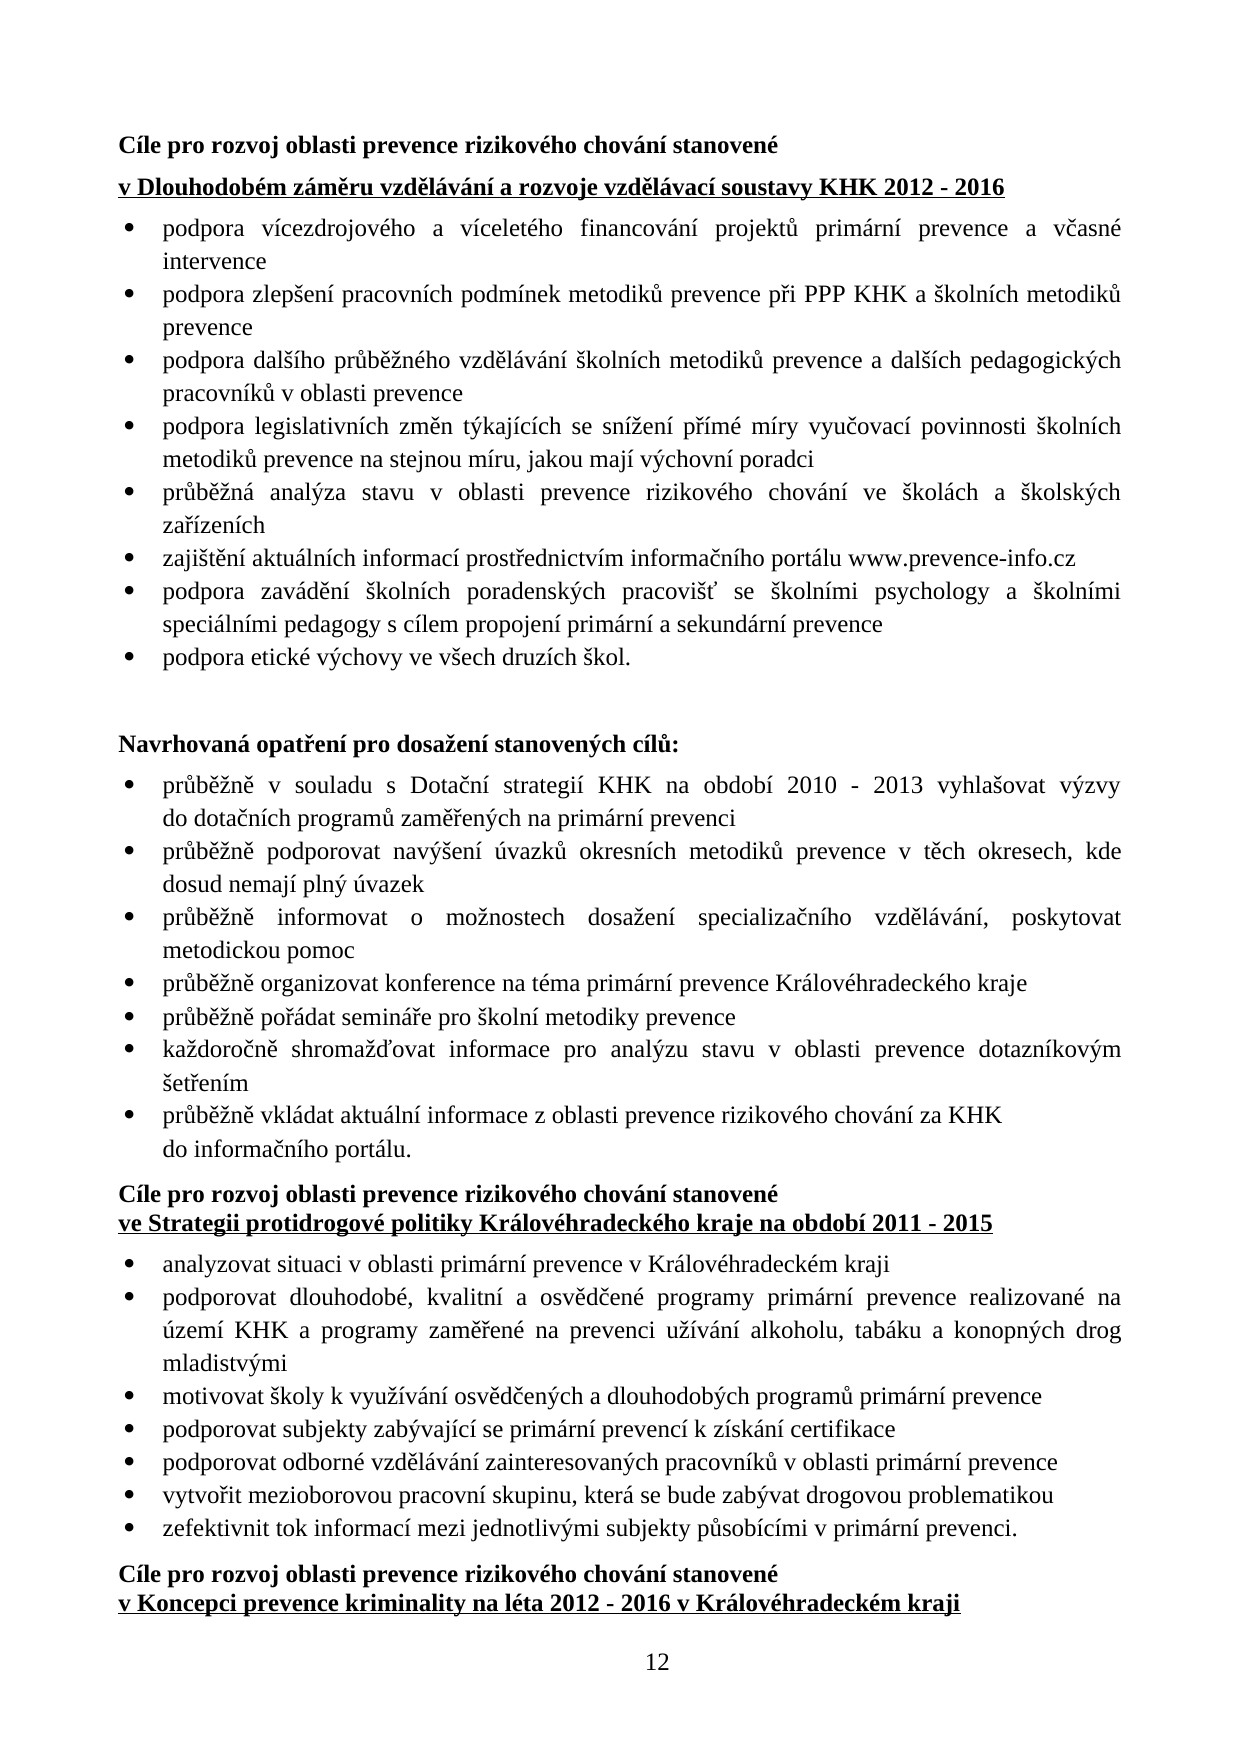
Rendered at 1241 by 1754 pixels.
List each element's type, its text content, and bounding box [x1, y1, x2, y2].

list podpora dalšího průběžného vzdělávání školních metodiků prevence a dalších pedagogických pracovníků v oblasti prevence [125, 345, 1122, 407]
list zajištění aktuálních informací prostřednictvím informačního portálu www.prevence-info.cz [125, 543, 1122, 572]
list podporovat subjekty zabývající se primární prevencí k získání certifikace [125, 1414, 1122, 1443]
list podpora zlepšení pracovních podmínek metodiků prevence při PPP KHK a školních metodiků prevence [125, 279, 1122, 341]
text Navrhovaná opatření pro dosažení stanovených cílů: [118, 729, 1122, 758]
list průběžně podporovat navýšení úvazků okresních metodiků prevence v těch okresech, kde dosud nemají plný úvazek [125, 836, 1122, 898]
list průběžně organizovat konference na téma primární prevence Královéhradeckého kraje [125, 968, 1122, 997]
list vytvořit mezioborovou pracovní skupinu, která se bude zabývat drogovou problematikou [125, 1480, 1122, 1509]
text do informačního portálu. [125, 1134, 1122, 1162]
list podpora zavádění školních poradenských pracovišť se školními psychology a školními speciálními pedagogy s cílem propojení primární a sekundární prevence [125, 576, 1122, 638]
list průběžně v souladu s Dotační strategií KHK na období 2010 - 2013 vyhlašovat výzvy do dotačních programů zaměřených na primární prevenci [125, 770, 1122, 832]
list průběžně pořádat semináře pro školní metodiky prevence [125, 1002, 1122, 1030]
list zefektivnit tok informací mezi jednotlivými subjekty působícími v primární prevenci. [125, 1513, 1122, 1542]
list podporovat odborné vzdělávání zainteresovaných pracovníků v oblasti primární prevence [125, 1447, 1122, 1476]
list podpora vícezdrojového a víceletého financování projektů primární prevence a včasné intervence [125, 213, 1122, 275]
list podpora etické výchovy ve všech druzích škol. [125, 642, 1122, 671]
list analyzovat situaci v oblasti primární prevence v Královéhradeckém kraji [125, 1249, 1122, 1278]
list průběžná analýza stavu v oblasti prevence rizikového chování ve školách a školských zařízeních [125, 477, 1122, 539]
text v Dlouhodobém záměru vzdělávání a rozvoje vzdělávací soustavy KHK 2012 - 2016 [118, 172, 1122, 201]
list podporovat dlouhodobé, kvalitní a osvědčené programy primární prevence realizované na území KHK a programy zaměřené na prevenci užívání alkoholu, tabáku a konopných drog mladistvými [125, 1282, 1122, 1377]
list podpora legislativních změn týkajících se snížení přímé míry vyučovací povinnosti školních metodiků prevence na stejnou míru, jakou mají výchovní poradci [125, 411, 1122, 473]
list průběžně informovat o možnostech dosažení specializačního vzdělávání, poskytovat metodickou pomoc [125, 902, 1122, 964]
list průběžně vkládat aktuální informace z oblasti prevence rizikového chování za KHK [125, 1101, 1122, 1129]
text Cíle pro rozvoj oblasti prevence rizikového chování stanovené [118, 131, 1122, 159]
text Cíle pro rozvoj oblasti prevence rizikového chování stanovené ve Strategii protidrogové politiky Královéhradeckého kraje na období 2011 - 2015 [118, 1179, 1122, 1237]
list každoročně shromažďovat informace pro analýzu stavu v oblasti prevence dotazníkovým šetřením [125, 1034, 1122, 1096]
list motivovat školy k využívání osvědčených a dlouhodobých programů primární prevence [125, 1381, 1122, 1410]
text Cíle pro rozvoj oblasti prevence rizikového chování stanovené v Koncepci prevence kriminality na léta 2012 - 2016 v Královéhradeckém kraji [118, 1559, 1122, 1616]
